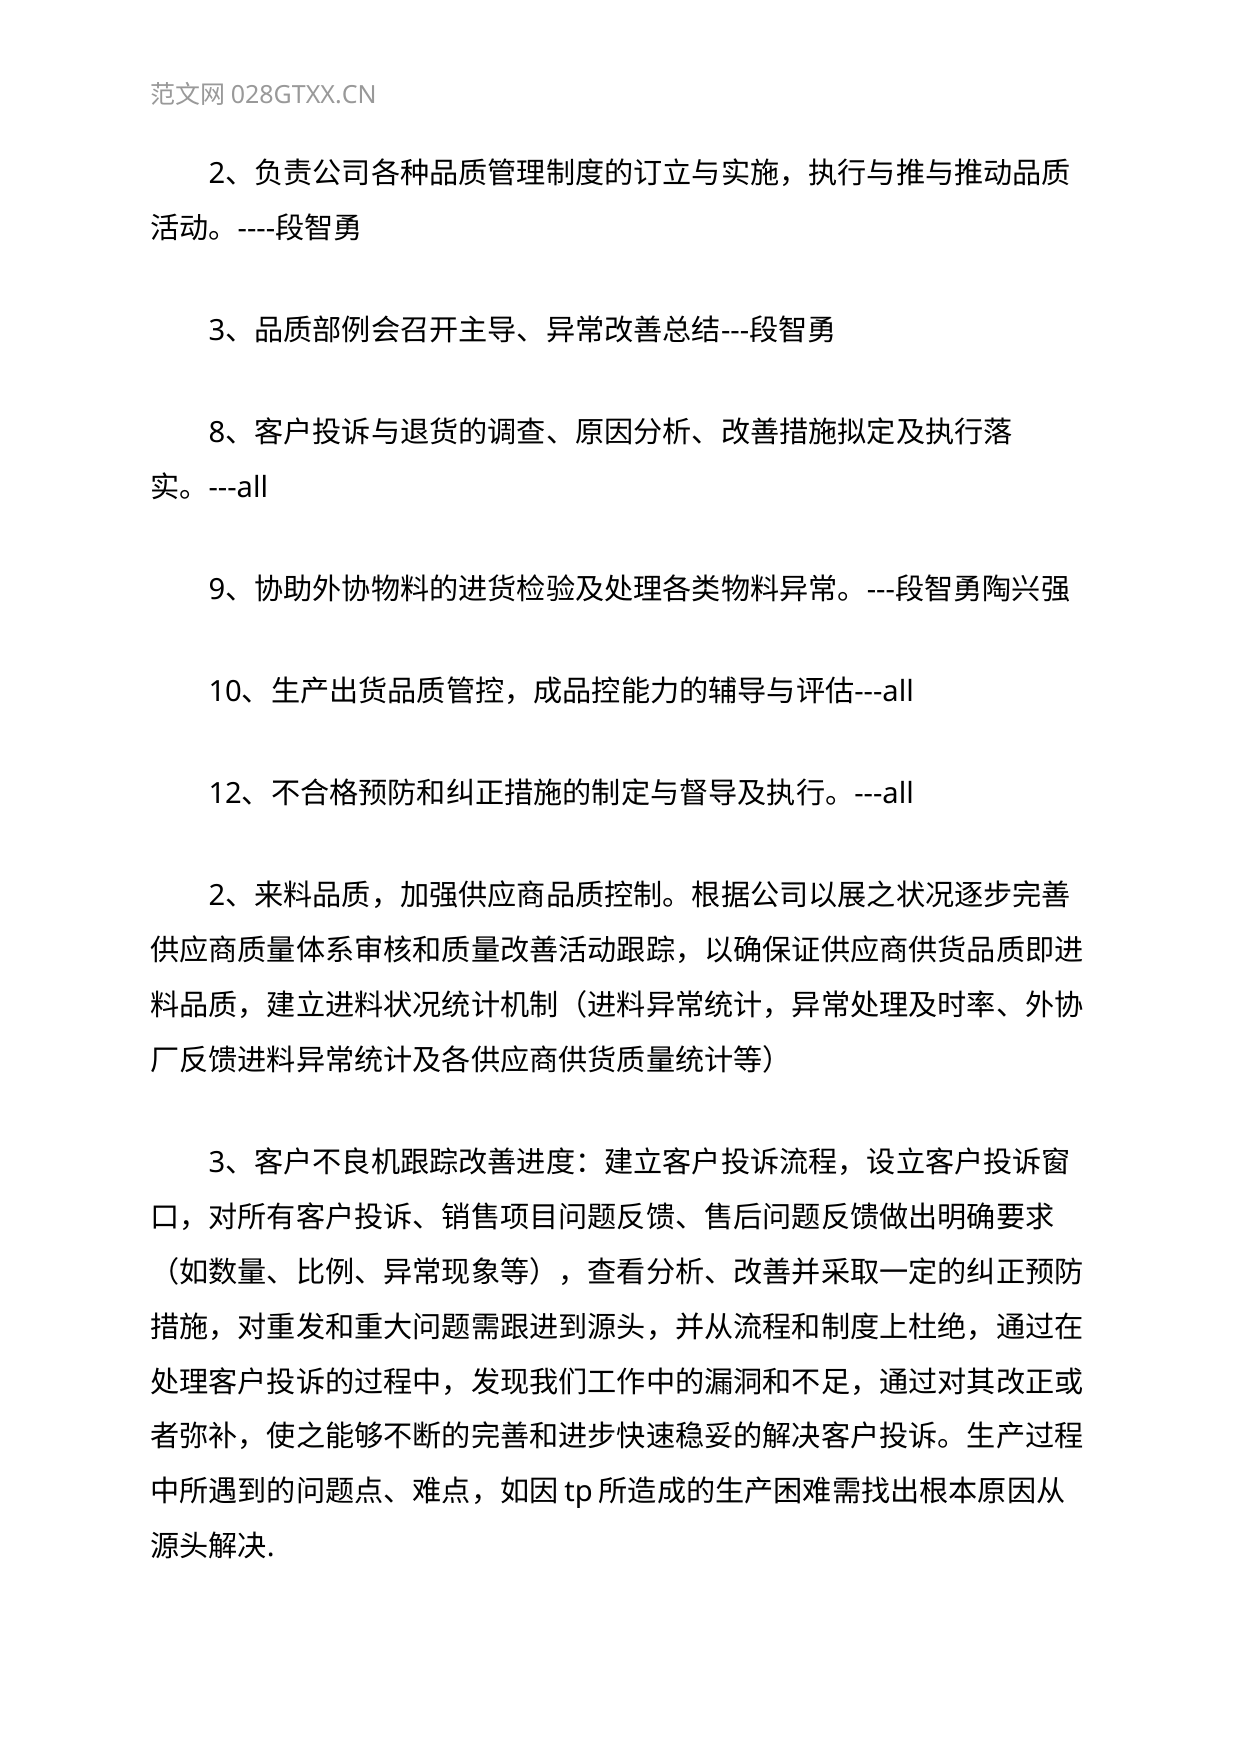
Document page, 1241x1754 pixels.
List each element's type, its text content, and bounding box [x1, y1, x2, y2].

text 3、品质部例会召开主导、异常改善总结---段智勇 [150, 307, 1090, 349]
text 12、不合格预防和纠正措施的制定与督导及执行。---all [150, 770, 1090, 812]
text 2、来料品质，加强供应商品质控制。根据公司以展之状况逐步完善供应商质量体系审核和质量改善活动跟踪，以确保证供应商供货品质即进料品质，建立进料状况统计机制（进料异常统计，异常处理及时率、外协厂反馈进料异常统计及各供应商供货质量统计等） [150, 872, 1090, 1079]
text 2、负责公司各种品质管理制度的订立与实施，执行与推与推动品质活动。----段智勇 [150, 150, 1090, 247]
text 3、客户不良机跟踪改善进度：建立客户投诉流程，设立客户投诉窗口，对所有客户投诉、销售项目问题反馈、售后问题反馈做出明确要求（如数量、比例、异常现象等），查看分析、改善并采取一定的纠正预防措施，对重发和重大问题需跟进到源头，并从流程和制度上杜绝，通过在处理客户投诉的过程中，发现我们工作中的漏洞和不足，通过对其改正或者弥补，使之能够不断的完善和进步快速稳妥的解决客户投诉。生产过程中所遇到的问题点、难点，如因tp所造成的生产困难需找出根本原因从源头解决. [150, 1138, 1090, 1565]
text 8、客户投诉与退货的调查、原因分析、改善措施拟定及执行落实。---all [150, 409, 1090, 506]
text 9、协助外协物料的进货检验及处理各类物料异常。---段智勇陶兴强 [150, 566, 1090, 608]
text 10、生产出货品质管控，成品控能力的辅导与评估---all [150, 668, 1090, 710]
